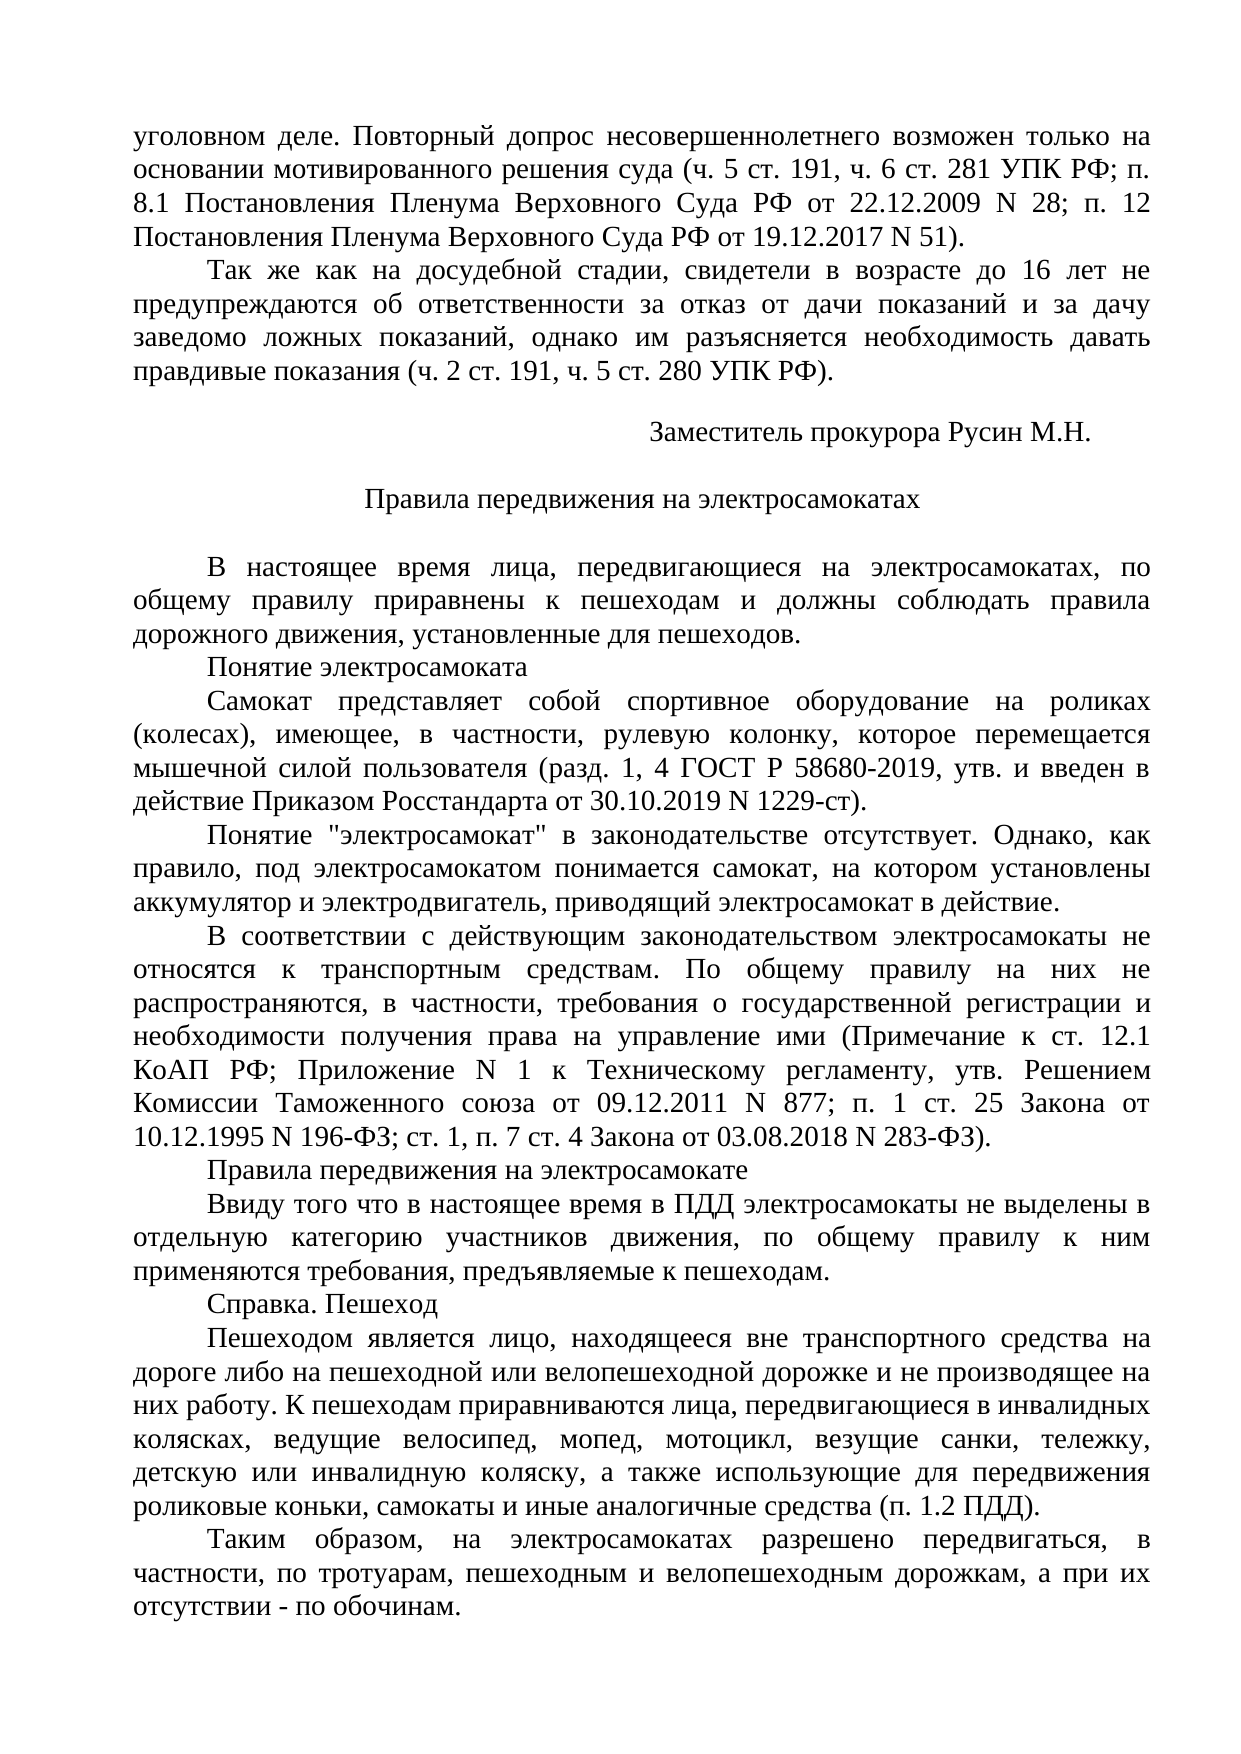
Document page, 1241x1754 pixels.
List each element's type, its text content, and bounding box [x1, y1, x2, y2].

text Самокат представляет собой спортивное оборудование на роликах (колесах), имеющее, в частности, рулевую колонку, которое перемещается мышечной силой пользователя (разд. 1, 4 ГОСТ Р 58680-2019, утв. и введен в действие Приказом Росстандарта от 30.10.2019 N 1229-ст). [133, 683, 1152, 817]
text Понятие электросамоката [133, 649, 1152, 683]
text Так же как на досудебной стадии, свидетели в возрасте до 16 лет не предупреждаются об ответственности за отказ от дачи показаний и за дачу заведомо ложных показаний, однако им разъясняется необходимость давать правдивые показания (ч. 2 ст. 191, ч. 5 ст. 280 УПК РФ). [133, 252, 1152, 386]
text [133, 118, 1152, 252]
text В соответствии с действующим законодательством электросамокаты не относятся к транспортным средствам. По общему правилу на них не распространяются, в частности, требования о государственной регистрации и необходимости получения права на управление ими (Примечание к ст. 12.1 КоАП РФ; Приложение N 1 к Техническому регламенту, утв. Решением Комиссии Таможенного союза от 09.12.2011 N 877; п. 1 ст. 25 Закона от 10.12.1995 N 196-ФЗ; ст. 1, п. 7 ст. 4 Закона от 03.08.2018 N 283-ФЗ). [133, 918, 1152, 1152]
text Заместитель прокурора Русин М.Н. [133, 414, 1152, 448]
text Правила передвижения на электросамокате [133, 1152, 1152, 1186]
text Пешеходом является лицо, находящееся вне транспортного средства на дороге либо на пешеходной или велопешеходной дорожке и не производящее на них работу. К пешеходам приравниваются лица, передвигающиеся в инвалидных колясках, ведущие велосипед, мопед, мотоцикл, везущие санки, тележку, детскую или инвалидную коляску, а также использующие для передвижения роликовые коньки, самокаты и иные аналогичные средства (п. 1.2 ПДД). [133, 1320, 1152, 1521]
text Справка. Пешеход [133, 1287, 1152, 1320]
text В настоящее время лица, передвигающиеся на электросамокатах, по общему правилу приравнены к пешеходам и должны соблюдать правила дорожного движения, установленные для пешеходов. [133, 549, 1152, 649]
text Понятие "электросамокат" в законодательстве отсутствует. Однако, как правило, под электросамокатом понимается самокат, на котором установлены аккумулятор и электродвигатель, приводящий электросамокат в действие. [133, 817, 1152, 918]
text Правила передвижения на электросамокатах [133, 482, 1152, 515]
text Таким образом, на электросамокатах разрешено передвигаться, в частности, по тротуарам, пешеходным и велопешеходным дорожкам, а при их отсутствии - по обочинам. [133, 1521, 1152, 1622]
text Ввиду того что в настоящее время в ПДД электросамокаты не выделены в отдельную категорию участников движения, по общему правилу к ним применяются требования, предъявляемые к пешеходам. [133, 1186, 1152, 1287]
